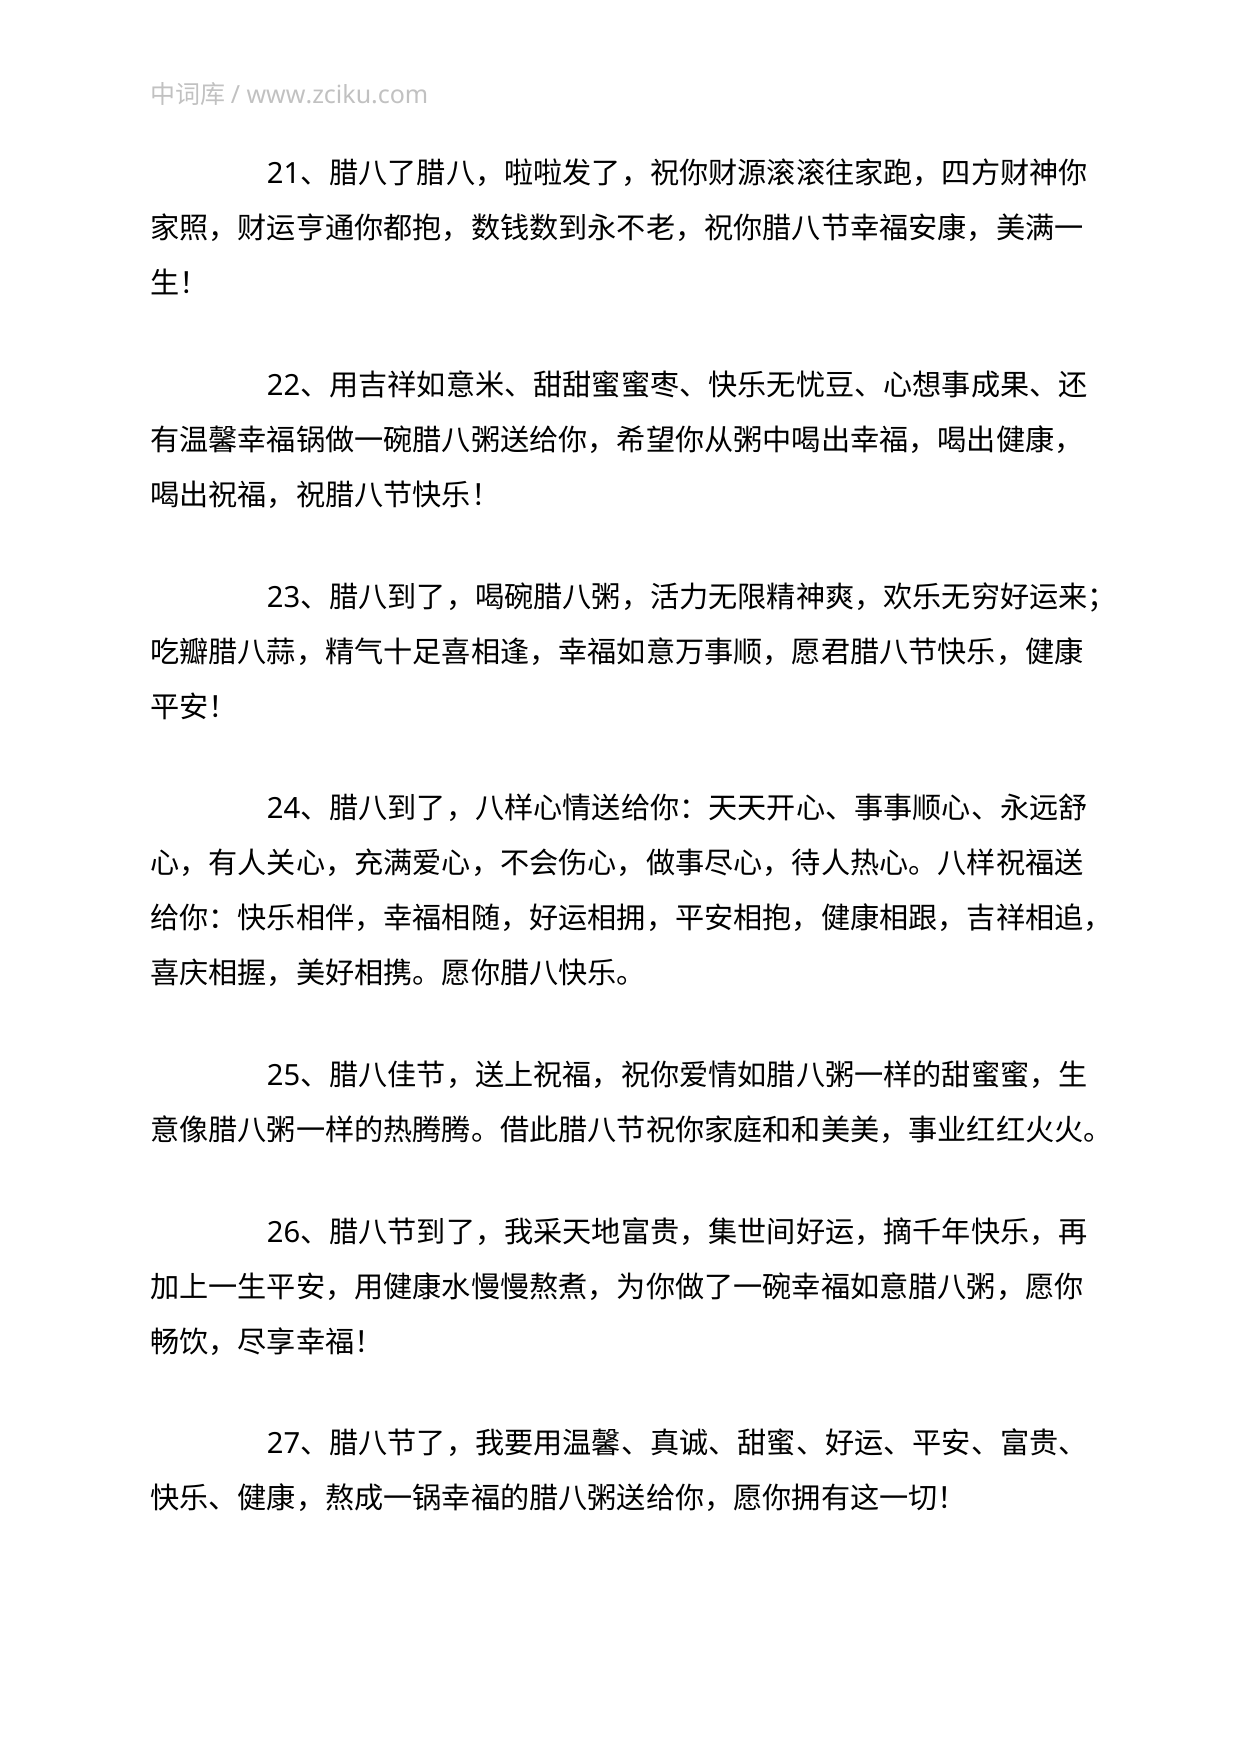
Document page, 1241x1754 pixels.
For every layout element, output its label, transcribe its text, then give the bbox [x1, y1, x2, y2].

text 23、腊八到了，喝碗腊八粥，活力无限精神爽，欢乐无穷好运来；吃瓣腊八蒜，精气十足喜相逢，幸福如意万事顺，愿君腊八节快乐，健康平安！ [150, 573, 1090, 726]
text 27、腊八节了，我要用温馨、真诚、甜蜜、好运、平安、富贵、快乐、健康，熬成一锅幸福的腊八粥送给你，愿你拥有这一切！ [150, 1420, 1090, 1517]
text 22、用吉祥如意米、甜甜蜜蜜枣、快乐无忧豆、心想事成果、还有温馨幸福锅做一碗腊八粥送给你，希望你从粥中喝出幸福，喝出健康，喝出祝福，祝腊八节快乐！ [150, 362, 1090, 514]
text 26、腊八节到了，我采天地富贵，集世间好运，摘千年快乐，再加上一生平安，用健康水慢慢熬煮，为你做了一碗幸福如意腊八粥，愿你畅饮，尽享幸福！ [150, 1208, 1090, 1361]
text 25、腊八佳节，送上祝福，祝你爱情如腊八粥一样的甜蜜蜜，生意像腊八粥一样的热腾腾。借此腊八节祝你家庭和和美美，事业红红火火。 [150, 1052, 1090, 1149]
text 21、腊八了腊八，啦啦发了，祝你财源滚滚往家跑，四方财神你家照，财运亨通你都抱，数钱数到永不老，祝你腊八节幸福安康，美满一生！ [150, 150, 1090, 302]
text 24、腊八到了，八样心情送给你：天天开心、事事顺心、永远舒心，有人关心，充满爱心，不会伤心，做事尽心，待人热心。八样祝福送给你：快乐相伴，幸福相随，好运相拥，平安相抱，健康相跟，吉祥相追，喜庆相握，美好相携。愿你腊八快乐。 [150, 785, 1090, 992]
